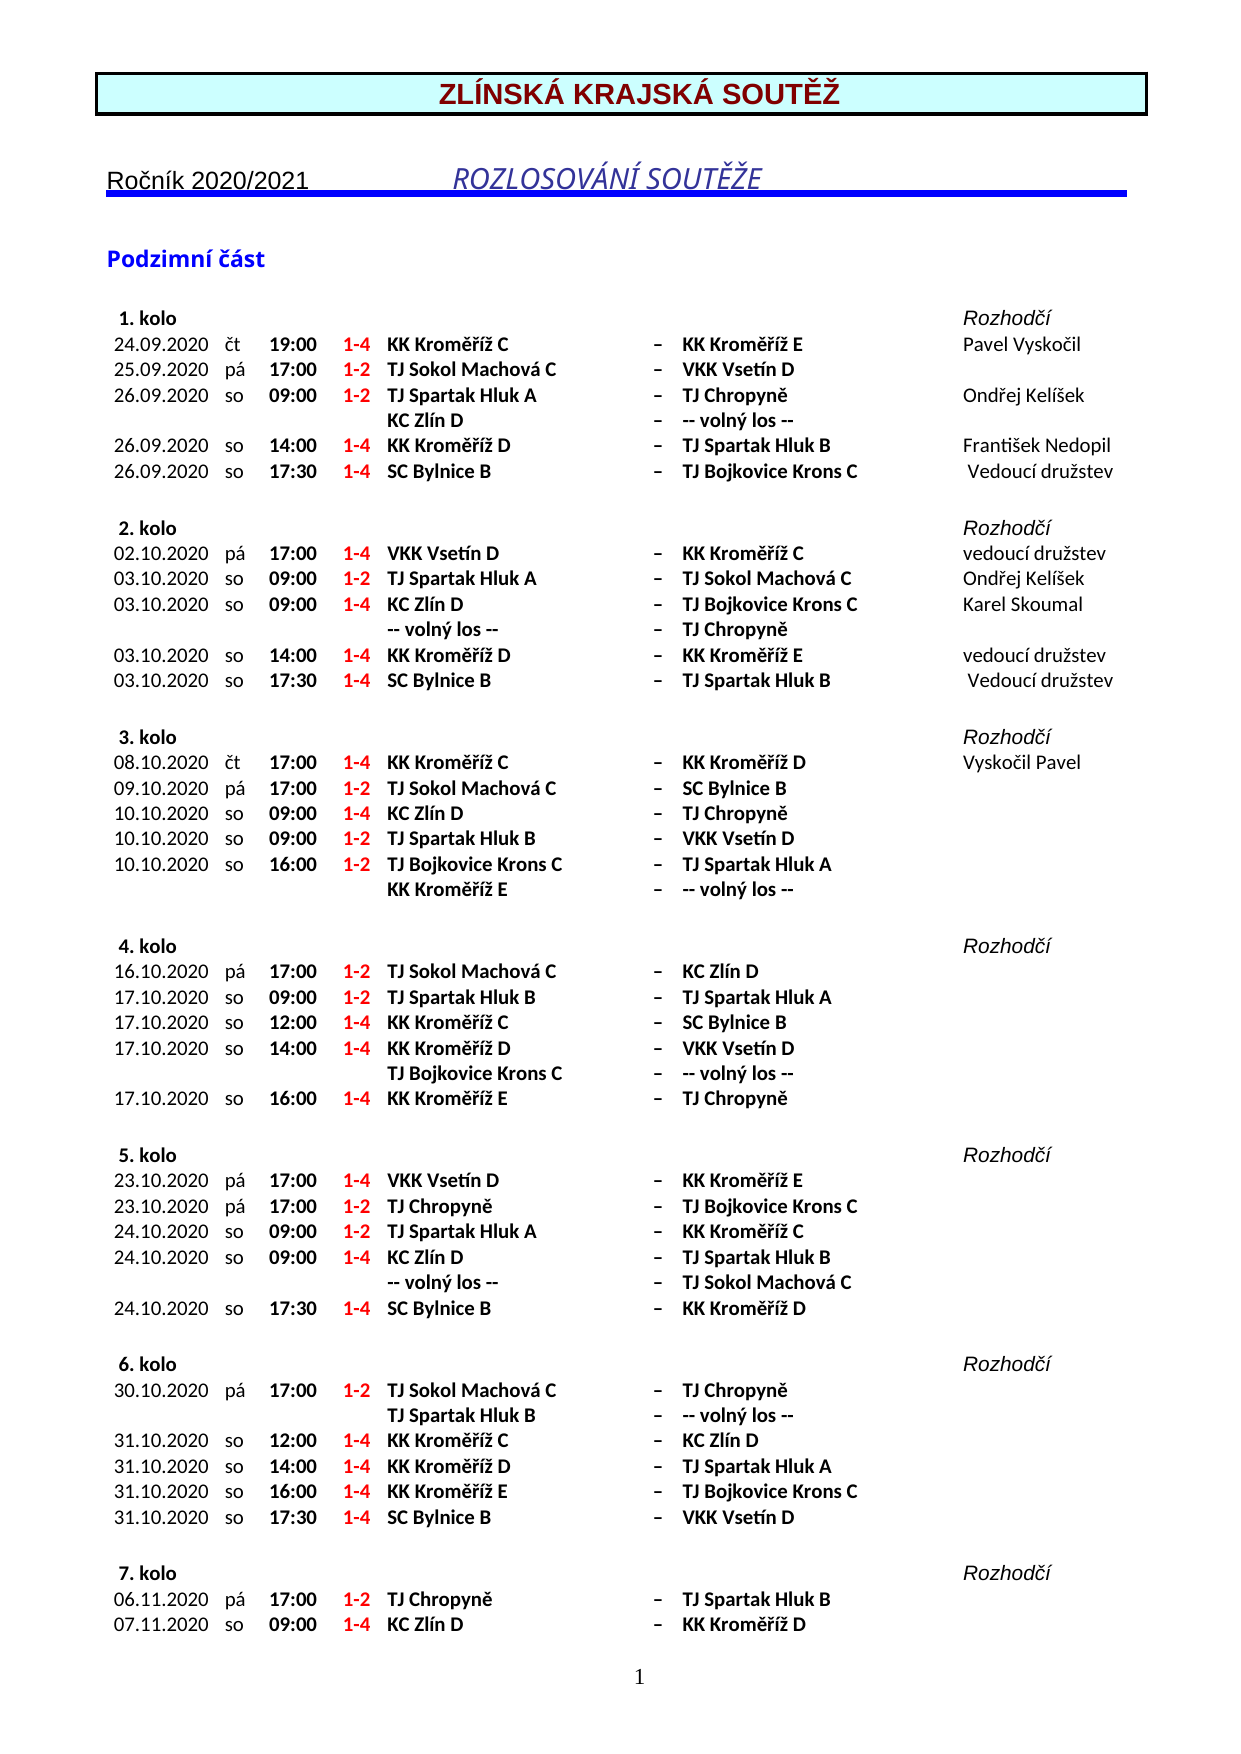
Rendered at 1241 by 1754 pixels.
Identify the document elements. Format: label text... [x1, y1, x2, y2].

text 24.10.2020 so 17:30 1-4 SC Bylnice B – KK Kroměříž D [114, 1295, 1137, 1320]
text -- volný los -- – TJ Chropyně [114, 616, 1137, 642]
text 03.10.2020 so 09:00 1-2 TJ Spartak Hluk A – TJ Sokol Machová C Ondřej Kelíšek [114, 566, 1137, 591]
text Ročník 2020/2021 ROZLOSOVÁNÍ SOUTĚŽE [106, 159, 1137, 198]
text KC Zlín D – -- volný los -- [114, 407, 1137, 433]
text 31.10.2020 so 17:30 1-4 SC Bylnice B – VKK Vsetín D [114, 1504, 1137, 1529]
text 26.09.2020 so 14:00 1-4 KK Kroměříž D – TJ Spartak Hluk B František Nedopil [114, 433, 1137, 458]
text 24.09.2020 čt 19:00 1-4 KK Kroměříž C – KK Kroměříž E Pavel Vyskočil [114, 331, 1137, 356]
text 17.10.2020 so 14:00 1-4 KK Kroměříž D – VKK Vsetín D [114, 1035, 1137, 1060]
text 5. kolo Rozhodčí [114, 1111, 1137, 1168]
text 06.11.2020 pá 17:00 1-2 TJ Chropyně – TJ Spartak Hluk B [114, 1586, 1137, 1611]
text 03.10.2020 so 17:30 1-4 SC Bylnice B – TJ Spartak Hluk B Vedoucí družstev [114, 667, 1137, 693]
text 3. kolo Rozhodčí [114, 693, 1137, 749]
text 31.10.2020 so 14:00 1-4 KK Kroměříž D – TJ Spartak Hluk A [114, 1453, 1137, 1478]
text TJ Spartak Hluk B – -- volný los -- [114, 1402, 1137, 1428]
subtitle Zlínská krajská soutěž [98, 75, 1145, 112]
text 6. kolo Rozhodčí [114, 1320, 1137, 1377]
text 31.10.2020 so 12:00 1-4 KK Kroměříž C – KC Zlín D [114, 1428, 1137, 1453]
text 09.10.2020 pá 17:00 1-2 TJ Sokol Machová C – SC Bylnice B [114, 775, 1137, 800]
text -- volný los -- – TJ Sokol Machová C [114, 1269, 1137, 1295]
text 16.10.2020 pá 17:00 1-2 TJ Sokol Machová C – KC Zlín D [114, 958, 1137, 984]
text 02.10.2020 pá 17:00 1-4 VKK Vsetín D – KK Kroměříž C vedoucí družstev [114, 540, 1137, 566]
text 10.10.2020 so 16:00 1-2 TJ Bojkovice Krons C – TJ Spartak Hluk A [114, 851, 1137, 876]
text 23.10.2020 pá 17:00 1-2 TJ Chropyně – TJ Bojkovice Krons C [114, 1193, 1137, 1218]
text 4. kolo Rozhodčí [114, 902, 1137, 958]
text 26.09.2020 so 09:00 1-2 TJ Spartak Hluk A – TJ Chropyně Ondřej Kelíšek [114, 382, 1137, 407]
text 10.10.2020 so 09:00 1-4 KC Zlín D – TJ Chropyně [114, 800, 1137, 826]
text 25.09.2020 pá 17:00 1-2 TJ Sokol Machová C – VKK Vsetín D [114, 356, 1137, 382]
text 7. kolo Rozhodčí [114, 1529, 1137, 1586]
text 17.10.2020 so 12:00 1-4 KK Kroměříž C – SC Bylnice B [114, 1009, 1137, 1035]
text 17.10.2020 so 09:00 1-2 TJ Spartak Hluk B – TJ Spartak Hluk A [114, 984, 1137, 1009]
text 26.09.2020 so 17:30 1-4 SC Bylnice B – TJ Bojkovice Krons C Vedoucí družstev [114, 458, 1137, 483]
text 03.10.2020 so 09:00 1-4 KC Zlín D – TJ Bojkovice Krons C Karel Skoumal [114, 591, 1137, 616]
text 2. kolo Rozhodčí [114, 483, 1137, 540]
text 1. kolo Rozhodčí [114, 274, 1137, 331]
text 24.10.2020 so 09:00 1-4 KC Zlín D – TJ Spartak Hluk B [114, 1244, 1137, 1269]
text 07.11.2020 so 09:00 1-4 KC Zlín D – KK Kroměříž D [114, 1611, 1137, 1637]
text Podzimní část [106, 243, 1137, 274]
text 10.10.2020 so 09:00 1-2 TJ Spartak Hluk B – VKK Vsetín D [114, 826, 1137, 851]
text TJ Bojkovice Krons C – -- volný los -- [114, 1060, 1137, 1086]
text 24.10.2020 so 09:00 1-2 TJ Spartak Hluk A – KK Kroměříž C [114, 1218, 1137, 1244]
text 30.10.2020 pá 17:00 1-2 TJ Sokol Machová C – TJ Chropyně [114, 1377, 1137, 1402]
text 08.10.2020 čt 17:00 1-4 KK Kroměříž C – KK Kroměříž D Vyskočil Pavel [114, 749, 1137, 775]
text KK Kroměříž E – -- volný los -- [114, 876, 1137, 902]
text 17.10.2020 so 16:00 1-4 KK Kroměříž E – TJ Chropyně [114, 1086, 1137, 1111]
text 31.10.2020 so 16:00 1-4 KK Kroměříž E – TJ Bojkovice Krons C [114, 1478, 1137, 1504]
text 03.10.2020 so 14:00 1-4 KK Kroměříž D – KK Kroměříž E vedoucí družstev [114, 642, 1137, 667]
text 23.10.2020 pá 17:00 1-4 VKK Vsetín D – KK Kroměříž E [114, 1168, 1137, 1193]
